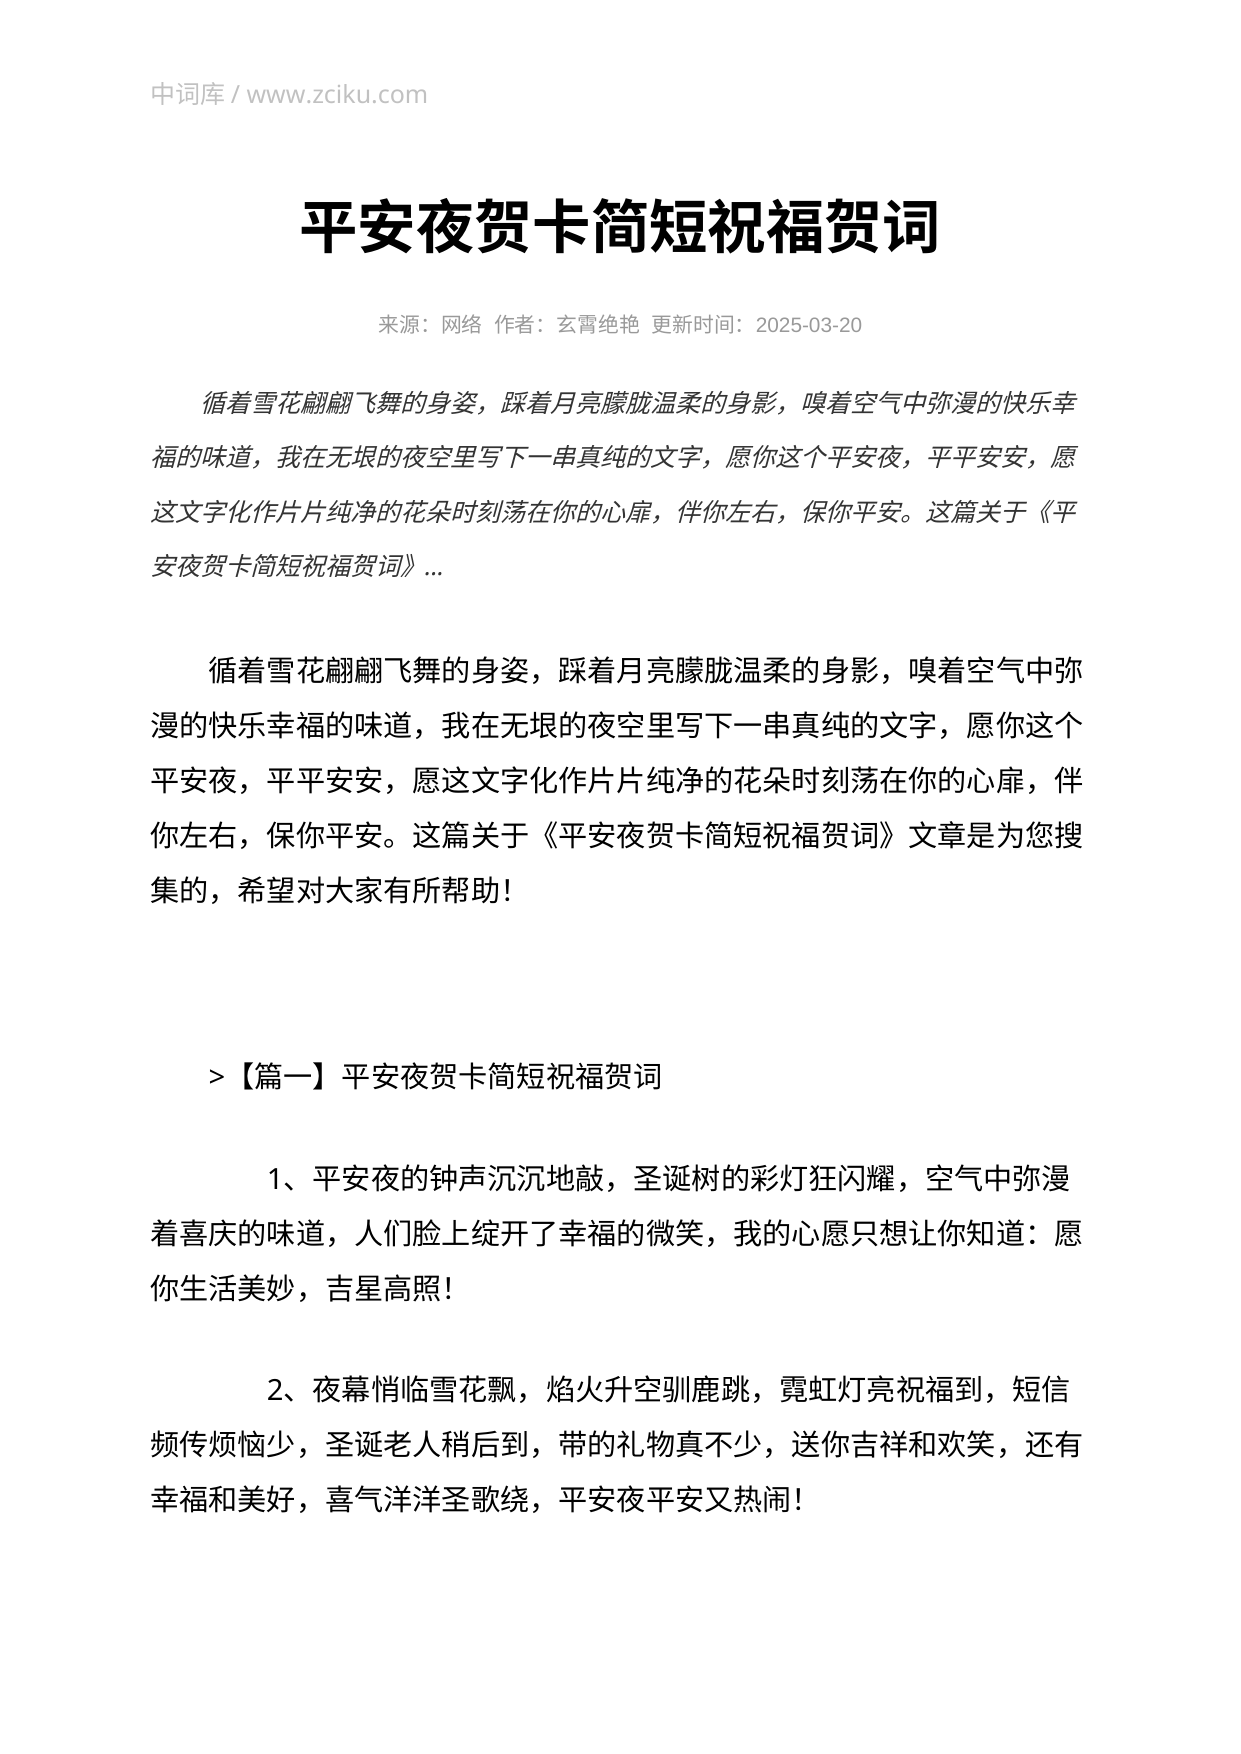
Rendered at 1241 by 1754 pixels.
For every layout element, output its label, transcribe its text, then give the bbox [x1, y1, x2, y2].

subtitle 平安夜贺卡简短祝福贺词 [150, 181, 1090, 266]
text 循着雪花翩翩飞舞的身姿，踩着月亮朦胧温柔的身影，嗅着空气中弥漫的快乐幸福的味道，我在无垠的夜空里写下一串真纯的文字，愿你这个平安夜，平平安安，愿这文字化作片片纯净的花朵时刻荡在你的心扉，伴你左右，保你平安。这篇关于《平安夜贺卡简短祝福贺词》... [150, 383, 1090, 583]
text 2、夜幕悄临雪花飘，焰火升空驯鹿跳，霓虹灯亮祝福到，短信频传烦恼少，圣诞老人稍后到，带的礼物真不少，送你吉祥和欢笑，还有幸福和美好，喜气洋洋圣歌绕，平安夜平安又热闹！ [150, 1367, 1090, 1519]
text 来源：网络 作者：玄霄绝艳 更新时间：2025-03-20 [150, 313, 1090, 337]
text 循着雪花翩翩飞舞的身姿，踩着月亮朦胧温柔的身影，嗅着空气中弥漫的快乐幸福的味道，我在无垠的夜空里写下一串真纯的文字，愿你这个平安夜，平平安安，愿这文字化作片片纯净的花朵时刻荡在你的心扉，伴你左右，保你平安。这篇关于《平安夜贺卡简短祝福贺词》文章是为您搜集的，希望对大家有所帮助！ [150, 648, 1090, 910]
text >【篇一】平安夜贺卡简短祝福贺词 [150, 1053, 1090, 1096]
text 1、平安夜的钟声沉沉地敲，圣诞树的彩灯狂闪耀，空气中弥漫着喜庆的味道，人们脸上绽开了幸福的微笑，我的心愿只想让你知道：愿你生活美妙，吉星高照！ [150, 1155, 1090, 1307]
